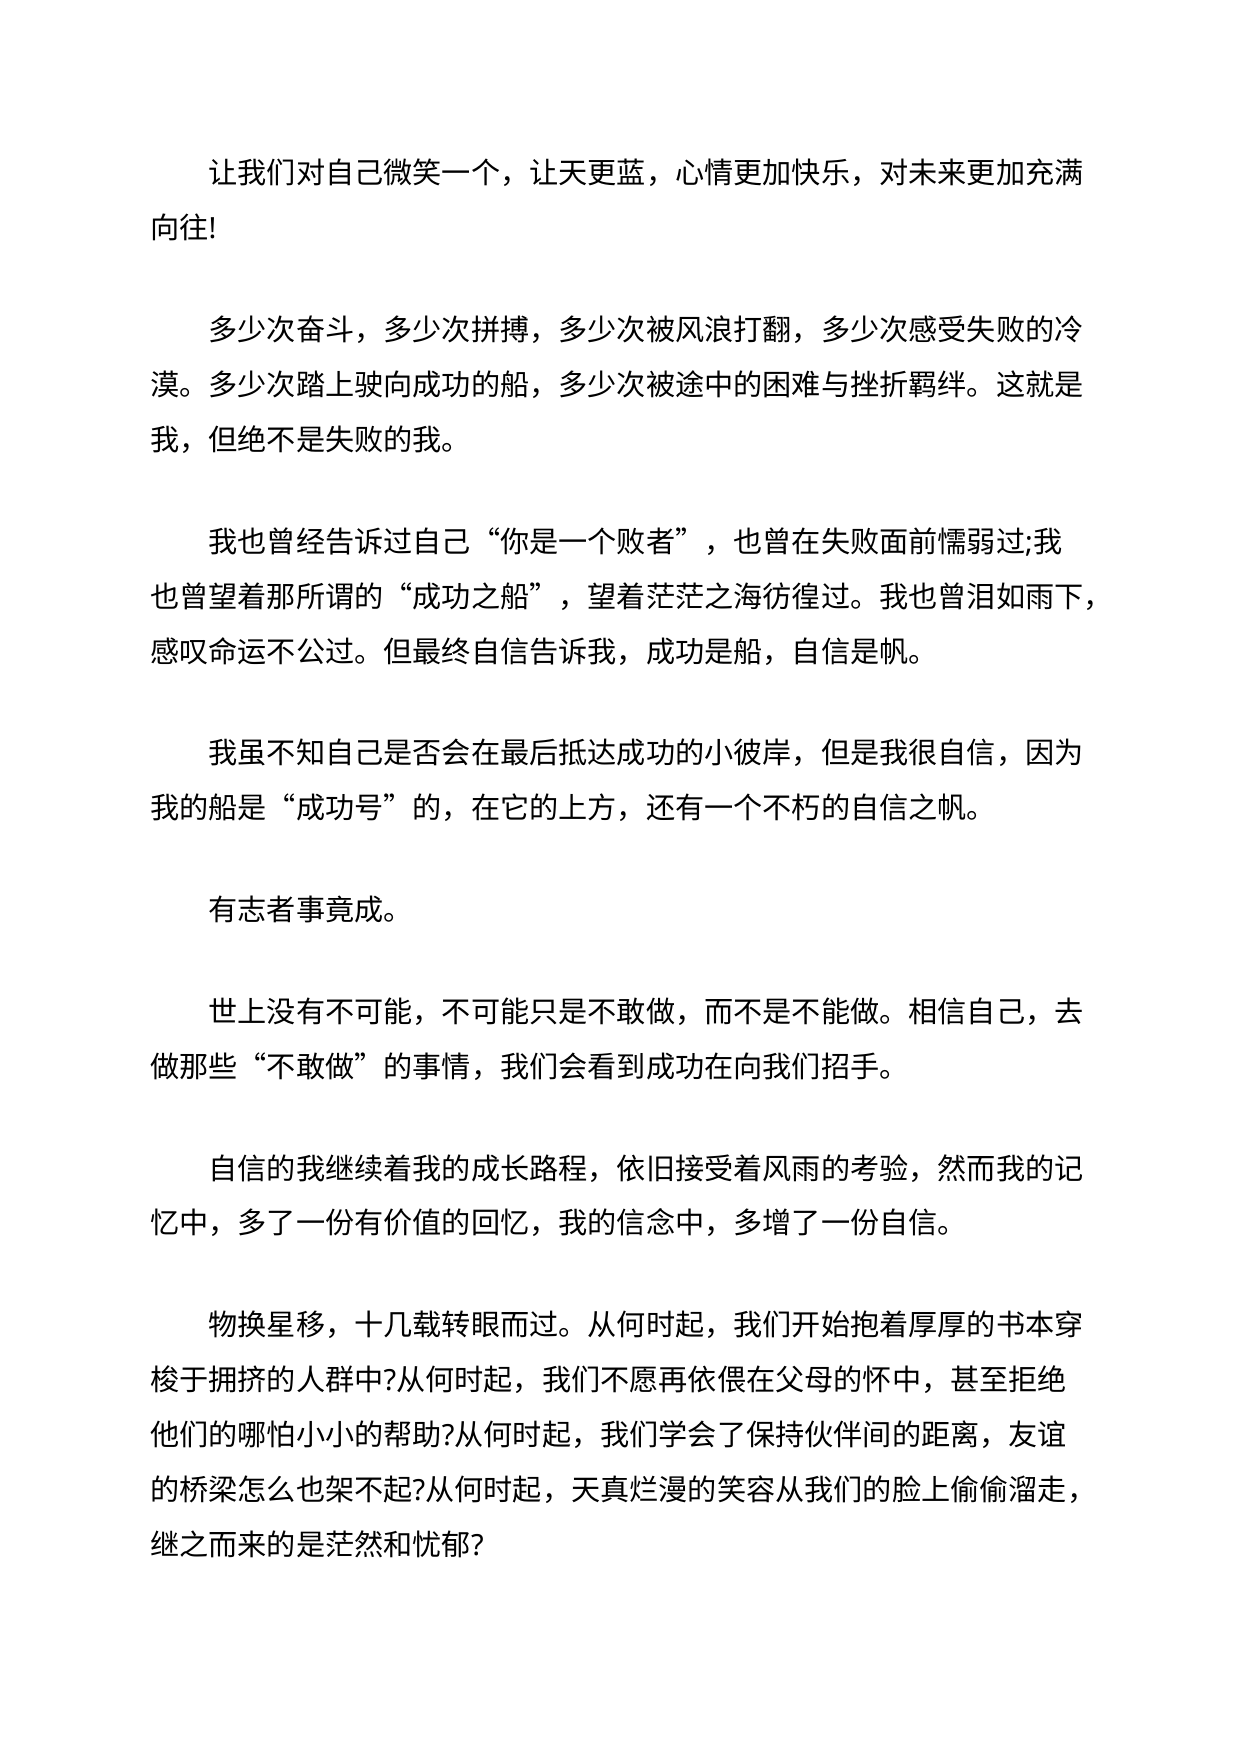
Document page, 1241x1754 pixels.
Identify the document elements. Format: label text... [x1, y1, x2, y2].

text 自信的我继续着我的成长路程，依旧接受着风雨的考验，然而我的记忆中，多了一份有价值的回忆，我的信念中，多增了一份自信。 [150, 1145, 1090, 1242]
text 多少次奋斗，多少次拼搏，多少次被风浪打翻，多少次感受失败的冷漠。多少次踏上驶向成功的船，多少次被途中的困难与挫折羁绊。这就是我，但绝不是失败的我。 [150, 307, 1090, 459]
text 有志者事竟成。 [150, 887, 1090, 929]
text 我虽不知自己是否会在最后抵达成功的小彼岸，但是我很自信，因为我的船是“成功号”的，在它的上方，还有一个不朽的自信之帆。 [150, 730, 1090, 827]
text 物换星移，十几载转眼而过。从何时起，我们开始抱着厚厚的书本穿梭于拥挤的人群中?从何时起，我们不愿再依偎在父母的怀中，甚至拒绝他们的哪怕小小的帮助?从何时起，我们学会了保持伙伴间的距离，友谊的桥梁怎么也架不起?从何时起，天真烂漫的笑容从我们的脸上偷偷溜走，继之而来的是茫然和忧郁? [150, 1302, 1090, 1564]
text 我也曾经告诉过自己“你是一个败者”，也曾在失败面前懦弱过;我也曾望着那所谓的“成功之船”，望着茫茫之海彷徨过。我也曾泪如雨下，感叹命运不公过。但最终自信告诉我，成功是船，自信是帆。 [150, 518, 1090, 671]
text 让我们对自己微笑一个，让天更蓝，心情更加快乐，对未来更加充满向往! [150, 150, 1090, 247]
text 世上没有不可能，不可能只是不敢做，而不是不能做。相信自己，去做那些“不敢做”的事情，我们会看到成功在向我们招手。 [150, 988, 1090, 1086]
